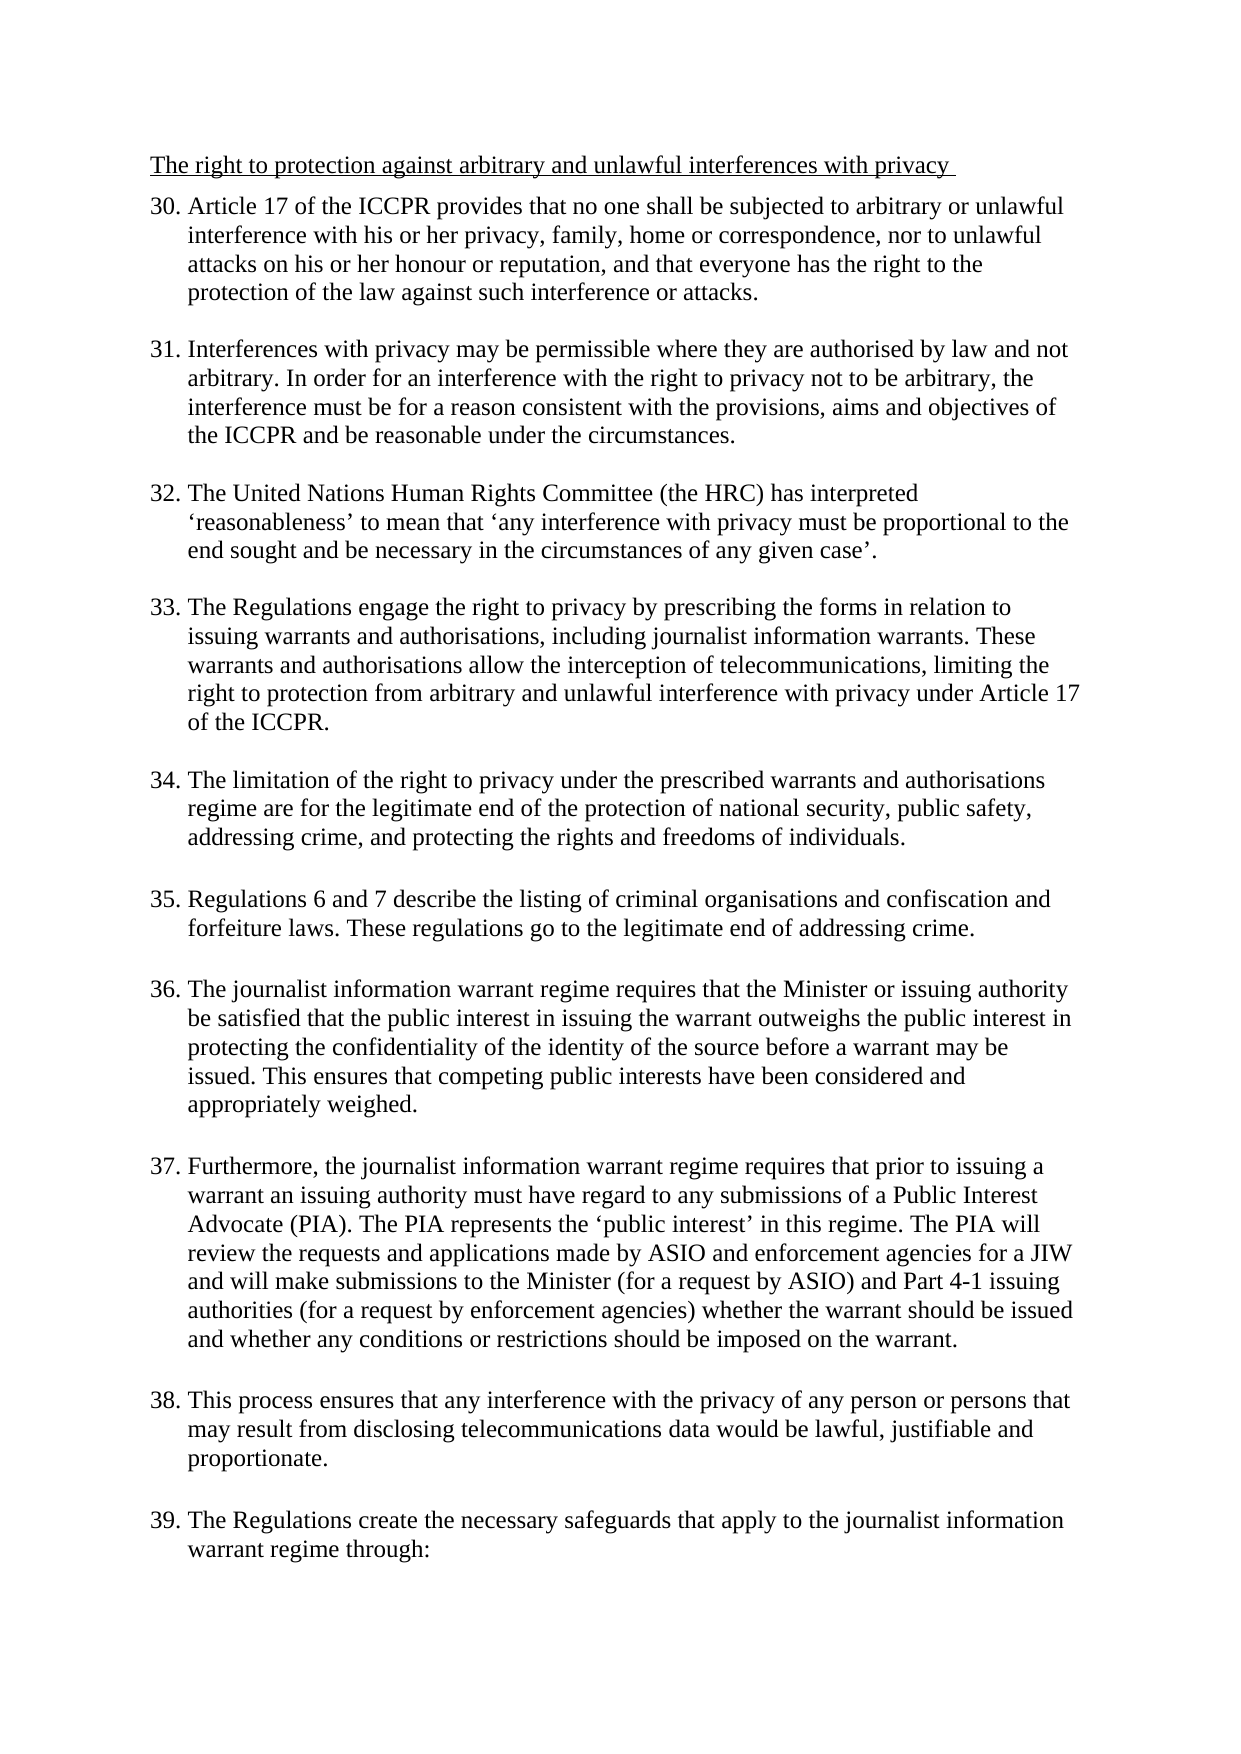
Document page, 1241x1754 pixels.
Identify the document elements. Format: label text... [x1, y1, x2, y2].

list The limitation of the right to privacy under the prescribed warrants and authorisations regime are for the legitimate end of the protection of national security, public safety, addressing crime, and protecting the rights and freedoms of individuals. [150, 765, 1081, 851]
list The Regulations engage the right to privacy by prescribing the forms in relation to issuing warrants and authorisations, including journalist information warrants. These warrants and authorisations allow the interception of telecommunications, limiting the right to protection from arbitrary and unlawful interference with privacy under Article 17 of the ICCPR. [150, 592, 1081, 736]
list The United Nations Human Rights Committee (the HRC) has interpreted ‘reasonableness’ to mean that ‘any interference with privacy must be proportional to the end sought and be necessary in the circumstances of any given case’. [150, 478, 1081, 592]
list The Regulations create the necessary safeguards that apply to the journalist information warrant regime through: [150, 1505, 1081, 1562]
list Regulations 6 and 7 describe the listing of criminal organisations and confiscation and forfeiture laws. These regulations go to the legitimate end of addressing crime. [150, 884, 1081, 942]
text The right to protection against arbitrary and unlawful interferences with privacy [150, 150, 1081, 179]
list Furthermore, the journalist information warrant regime requires that prior to issuing a warrant an issuing authority must have regard to any submissions of a Public Interest Advocate (PIA). The PIA represents the ‘public interest’ in this regime. The PIA will review the requests and applications made by ASIO and enforcement agencies for a JIW and will make submissions to the Minister (for a request by ASIO) and Part 4-1 issuing authorities (for a request by enforcement agencies) whether the warrant should be issued and whether any conditions or restrictions should be imposed on the warrant. [150, 1151, 1081, 1353]
list Article 17 of the ICCPR provides that no one shall be subjected to arbitrary or unlawful interference with his or her privacy, family, home or correspondence, nor to unlawful attacks on his or her honour or reputation, and that everyone has the right to the protection of the law against such interference or attacks. [150, 191, 1081, 334]
list Interferences with privacy may be permissible where they are authorised by law and not arbitrary. In order for an interference with the right to privacy not to be arbitrary, the interference must be for a reason consistent with the provisions, aims and objectives of the ICCPR and be reasonable under the circumstances. [150, 334, 1081, 449]
list The journalist information warrant regime requires that the Minister or issuing authority be satisfied that the public interest in issuing the warrant outweighs the public interest in protecting the confidentiality of the identity of the source before a warrant may be issued. This ensures that competing public interests have been considered and appropriately weighed. [150, 974, 1081, 1118]
list This process ensures that any interference with the privacy of any person or persons that may result from disclosing telecommunications data would be lawful, justifiable and proportionate. [150, 1386, 1081, 1472]
